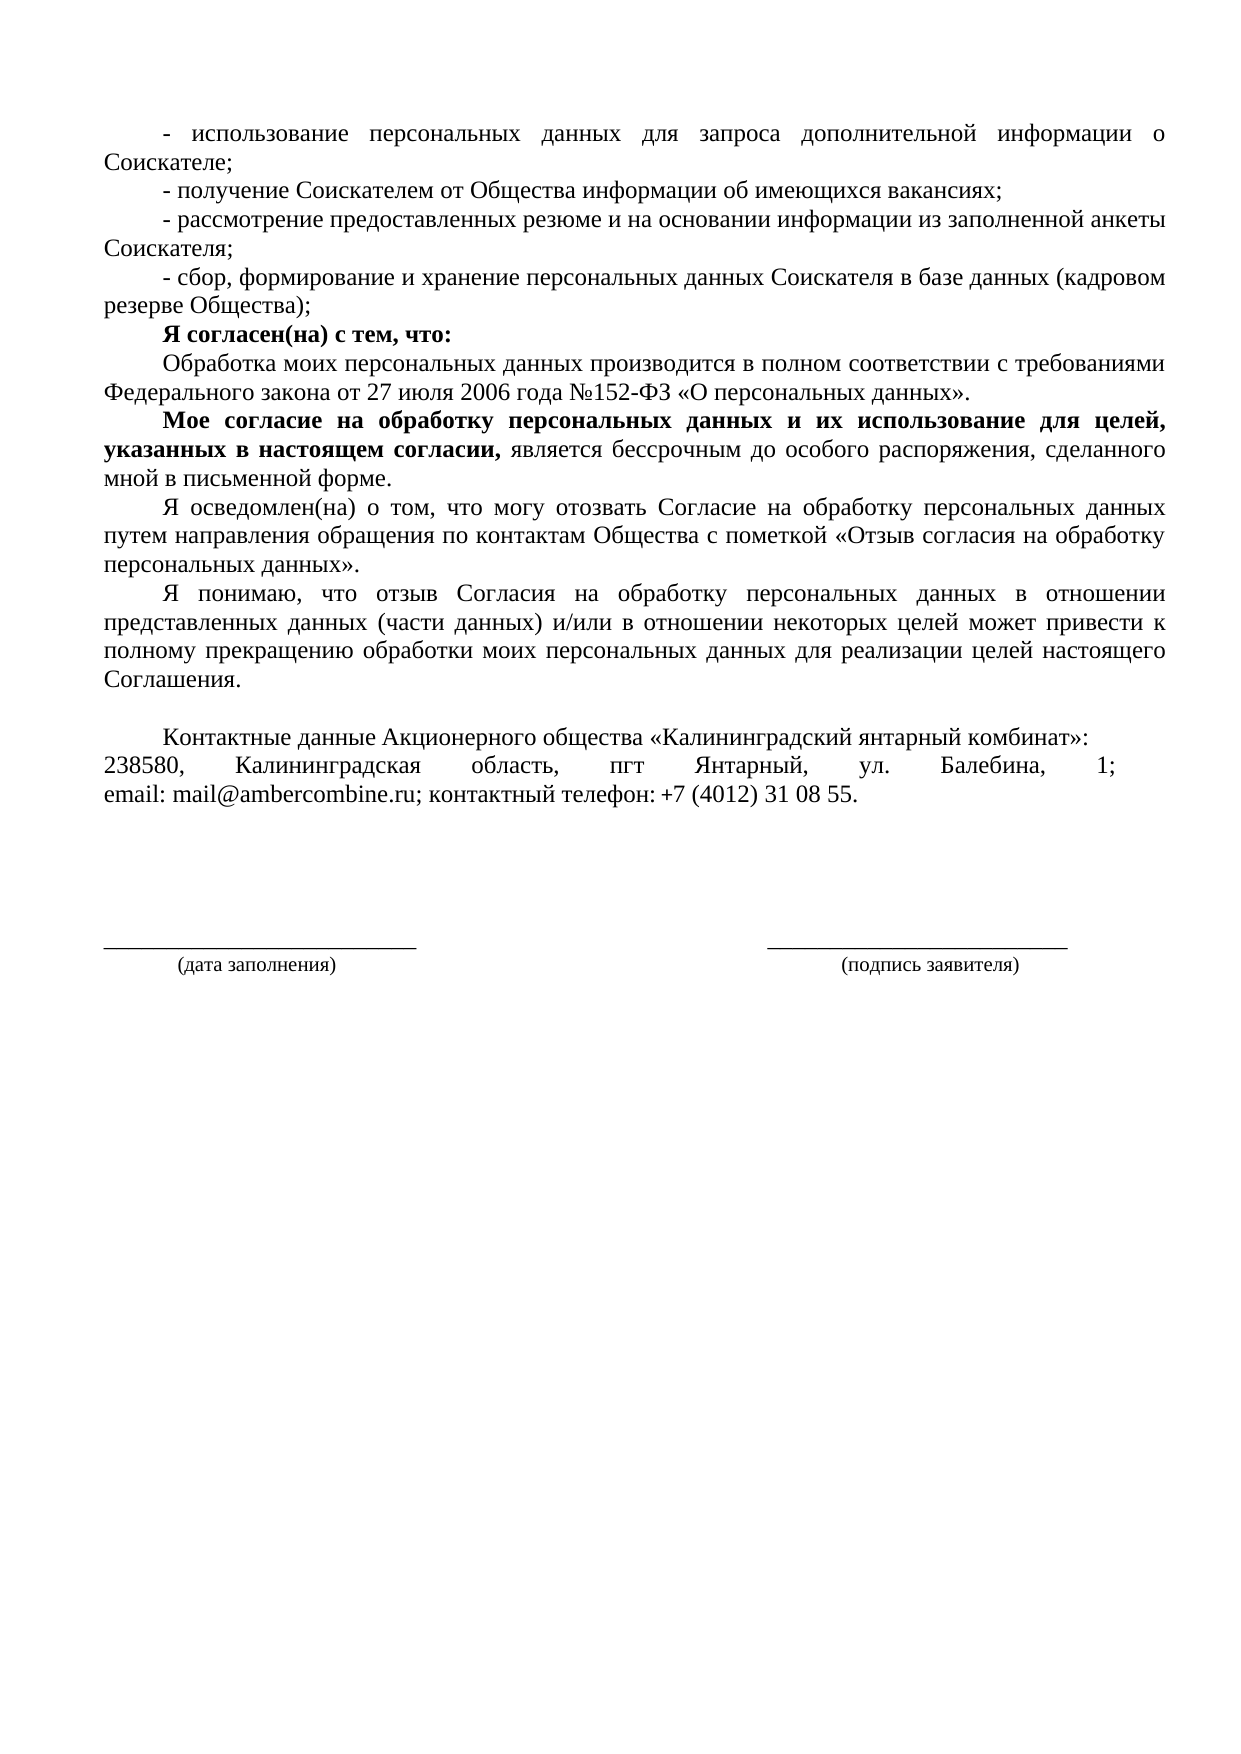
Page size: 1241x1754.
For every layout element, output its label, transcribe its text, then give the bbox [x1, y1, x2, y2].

text - рассмотрение предоставленных резюме и на основании информации из заполненной анкеты Соискателя; [103, 204, 1167, 262]
text _________________________ ________________________ [103, 923, 1167, 952]
text Я согласен(на) с тем, что: [103, 319, 1167, 348]
text - получение Соискателем от Общества информации об имеющихся вакансиях; [103, 176, 1167, 204]
text Обработка моих персональных данных производится в полном соответствии с требованиями Федерального закона от 27 июля №152-ФЗ «О персональных данных». [103, 348, 1167, 406]
text - сбор, формирование и хранение персональных данных Соискателя в базе данных (кадровом резерве Общества); [103, 262, 1167, 319]
text - использование персональных данных для запроса дополнительной информации о Соискателе; [103, 118, 1167, 176]
text Я осведомлен(на) о том, что могу отозвать Согласие на обработку персональных данных путем направления обращения по контактам Общества с пометкой «Отзыв согласия на обработку персональных данных». [103, 492, 1167, 578]
text 238580, Калининградская область, пгт Янтарный, ул. Балебина, 1; email: mail@ambercombine.ru; контактный телефон: +7 (4012) 31 08 55. [103, 751, 1167, 808]
text Мое согласие на обработку персональных данных и их использование для целей, указанных в настоящем согласии, является бессрочным до особого распоряжения, сделанного мной в письменной форме. [103, 406, 1167, 492]
text Контактные данные Акционерного общества «Калининградский янтарный комбинат»: [103, 722, 1167, 751]
text (дата заполнения) (подпись заявителя) [103, 952, 1167, 976]
text Я понимаю, что отзыв Согласия на обработку персональных данных в отношении представленных данных (части данных) и/или в отношении некоторых целей может привести к полному прекращению обработки моих персональных данных для реализации целей настоящего Соглашения. [103, 578, 1167, 693]
